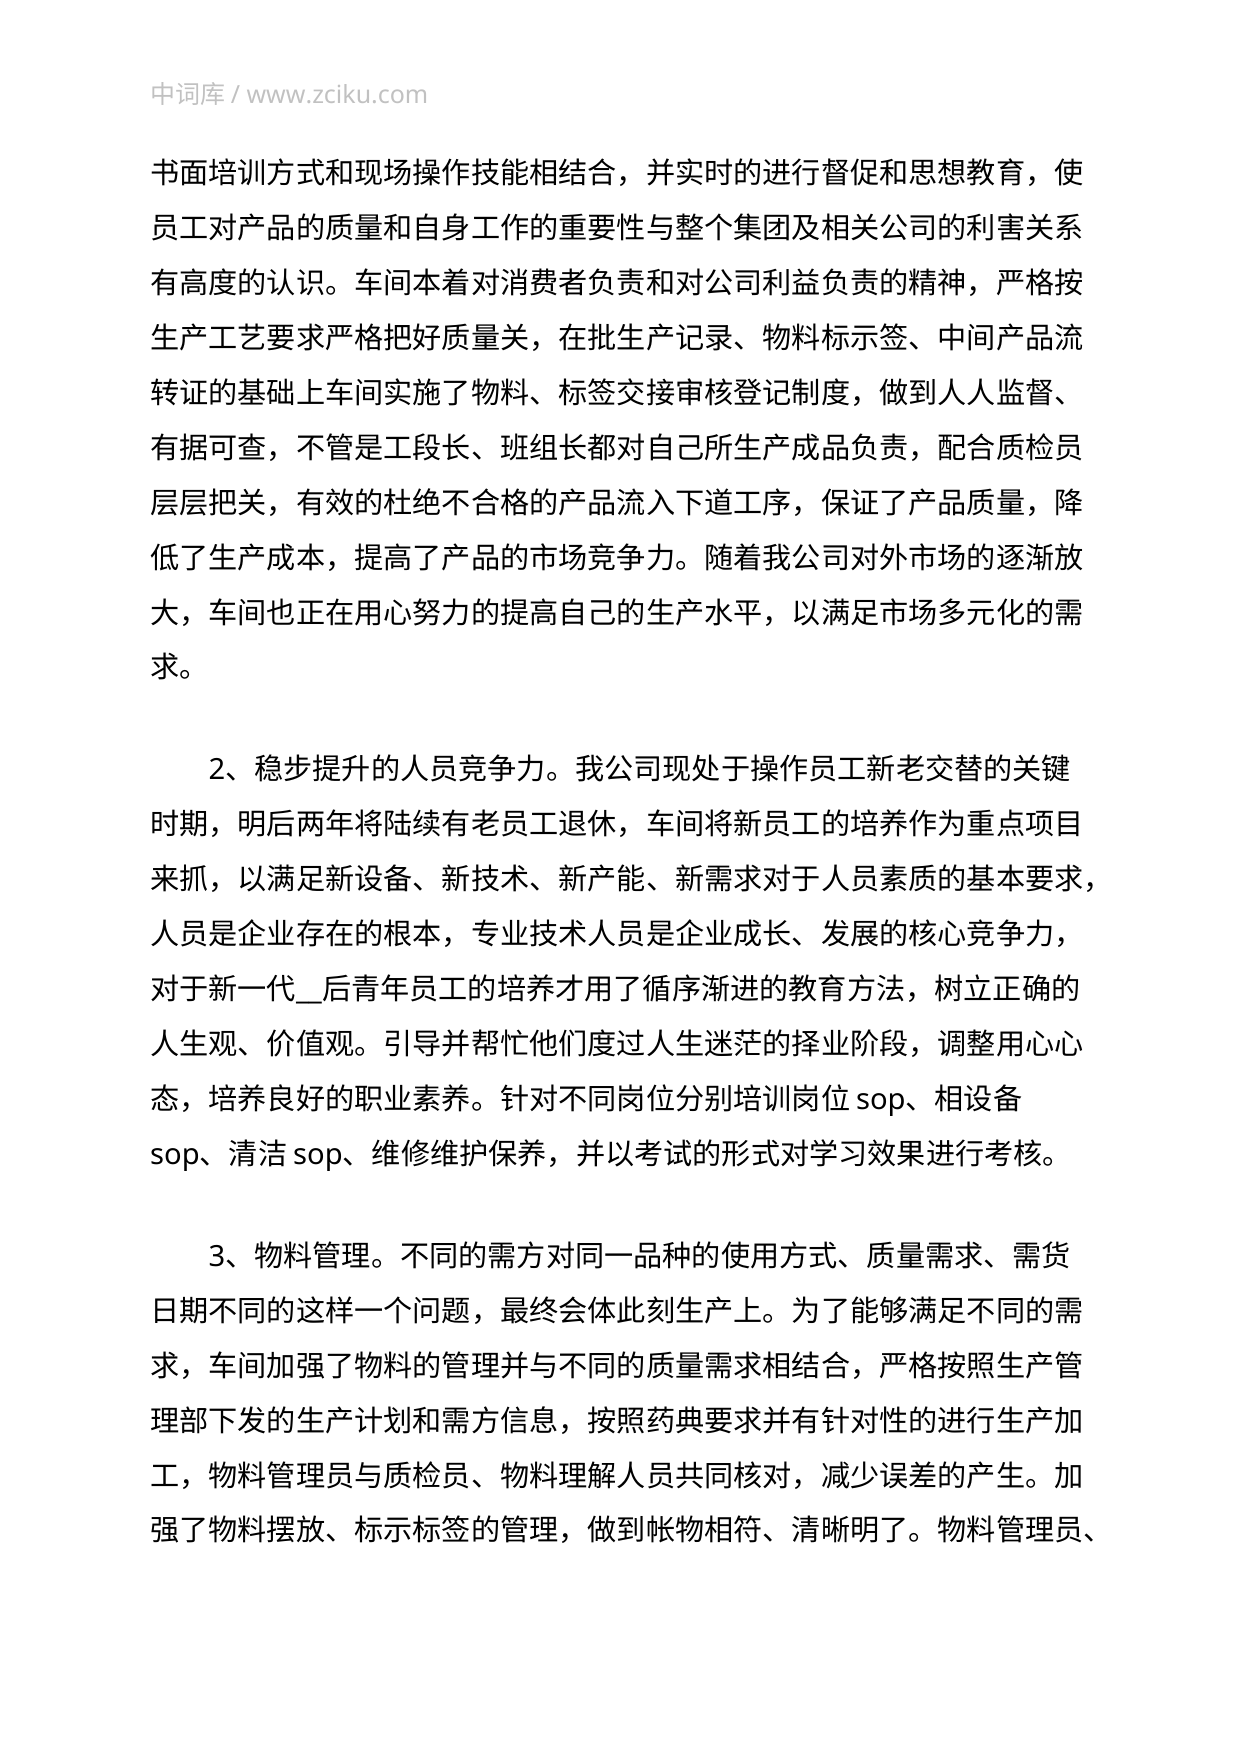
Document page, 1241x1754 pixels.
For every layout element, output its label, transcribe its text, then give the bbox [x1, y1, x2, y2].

text 2、稳步提升的人员竞争力。我公司现处于操作员工新老交替的关键时期，明后两年将陆续有老员工退休，车间将新员工的培养作为重点项目来抓，以满足新设备、新技术、新产能、新需求对于人员素质的基本要求，人员是企业存在的根本，专业技术人员是企业成长、发展的核心竞争力，对于新一代__后青年员工的培养才用了循序渐进的教育方法，树立正确的人生观、价值观。引导并帮忙他们度过人生迷茫的择业阶段，调整用心心态，培养良好的职业素养。针对不同岗位分别培训岗位sop、相设备sop、清洁sop、维修维护保养，并以考试的形式对学习效果进行考核。 [150, 746, 1090, 1173]
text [150, 1232, 1090, 1549]
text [150, 150, 1090, 686]
